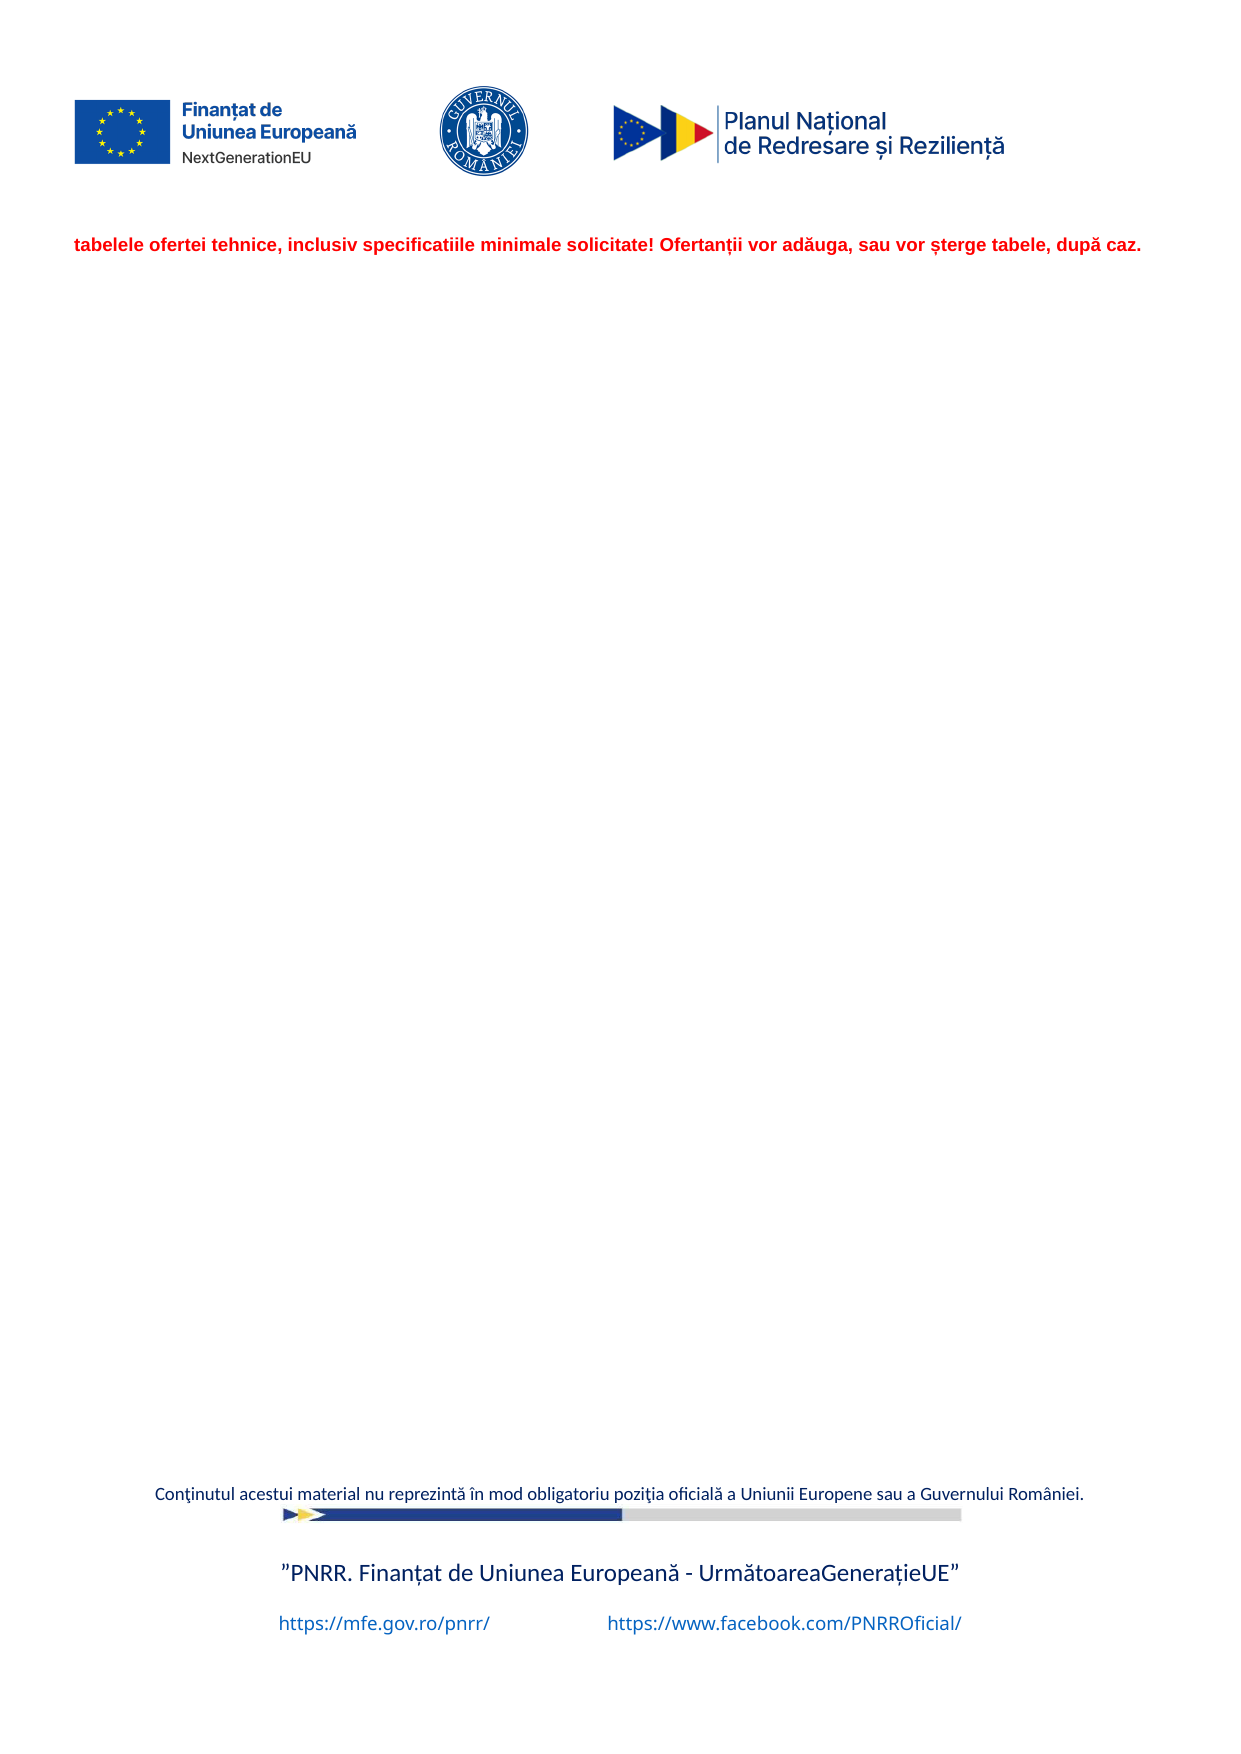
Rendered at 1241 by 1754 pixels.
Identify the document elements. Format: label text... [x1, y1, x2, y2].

picture [36, 75, 1012, 191]
picture [277, 1504, 963, 1524]
